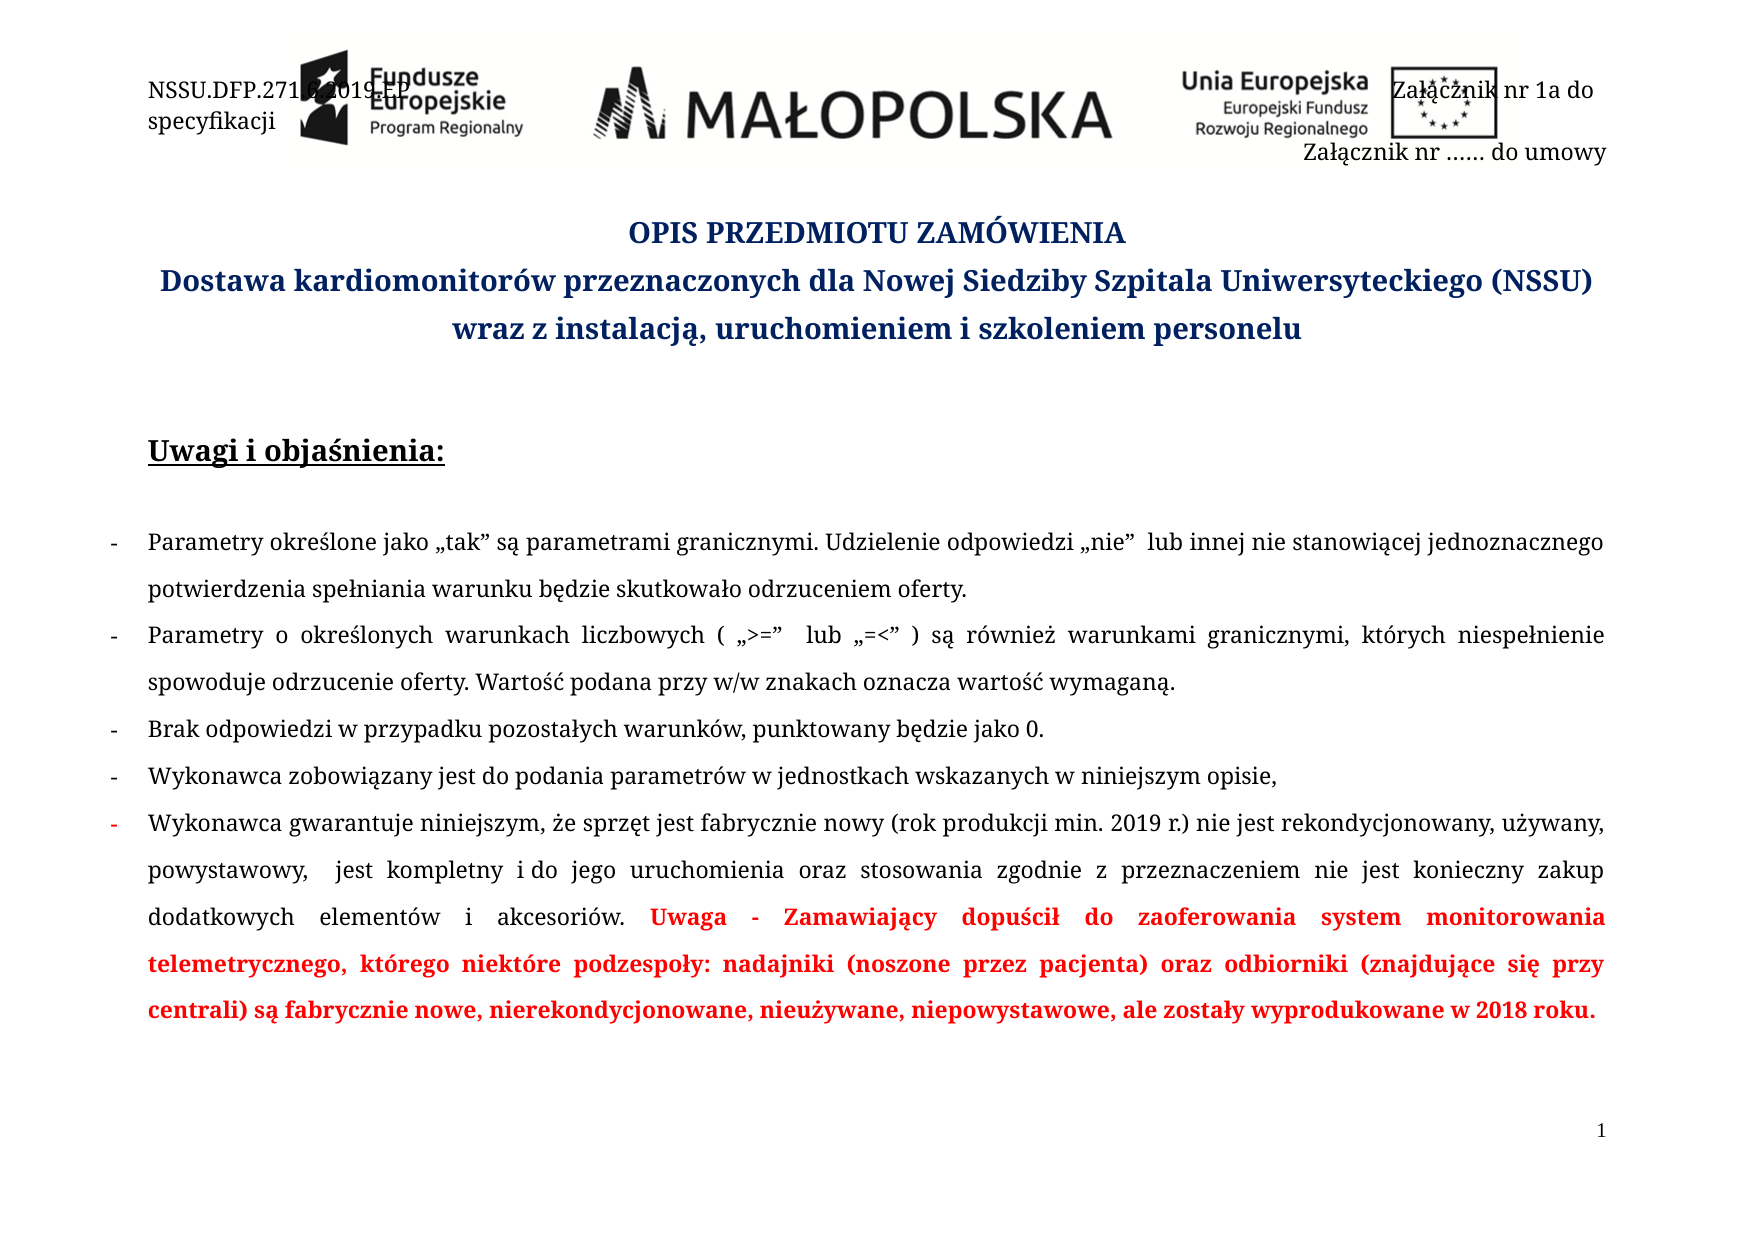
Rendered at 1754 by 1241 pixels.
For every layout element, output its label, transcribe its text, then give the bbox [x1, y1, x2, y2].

text OPIS PRZEDMIOTU ZAMÓWIENIA [148, 213, 1606, 252]
text Uwagi i objaśnienia: [148, 431, 1606, 470]
list Wykonawca gwarantuje niniejszym, że sprzęt jest fabrycznie nowy (rok produkcji min. 2019 r.) nie jest rekondycjonowany, używany, powystawowy, jest kompletny i do jego uruchomienia oraz stosowania zgodnie z przeznaczeniem nie jest konieczny zakup dodatkowych elementów i akcesoriów. Uwaga - Zamawiający dopuścił do zaoferowania system monitorowania telemetrycznego, którego niektóre podzespoły: nadajniki (noszone przez pacjenta) oraz odbiorniki (znajdujące się przy centrali) są fabrycznie nowe, nierekondycjonowane, nieużywane, niepowystawowe, ale zostały wyprodukowane w 2018 roku. [110, 807, 1606, 1026]
text Dostawa kardiomonitorów przeznaczonych dla Nowej Siedziby Szpitala Uniwersyteckiego (NSSU) wraz z instalacją, uruchomieniem i szkoleniem personelu [148, 260, 1606, 348]
list Parametry określone jako „tak” są parametrami granicznymi. Udzielenie odpowiedzi „nie” lub innej nie stanowiącej jednoznacznego potwierdzenia spełniania warunku będzie skutkowało odrzuceniem oferty. [110, 526, 1606, 604]
list Brak odpowiedzi w przypadku pozostałych warunków, punktowany będzie jako 0. [110, 713, 1606, 744]
list Parametry o określonych warunkach liczbowych ( „>=” lub „=<” ) są również warunkami granicznymi, których niespełnienie spowoduje odrzucenie oferty. Wartość podana przy w/w znakach oznacza wartość wymaganą. [110, 619, 1606, 698]
list Wykonawca zobowiązany jest do podania parametrów w jednostkach wskazanych w niniejszym opisie, [110, 760, 1606, 791]
picture [277, 27, 1521, 169]
